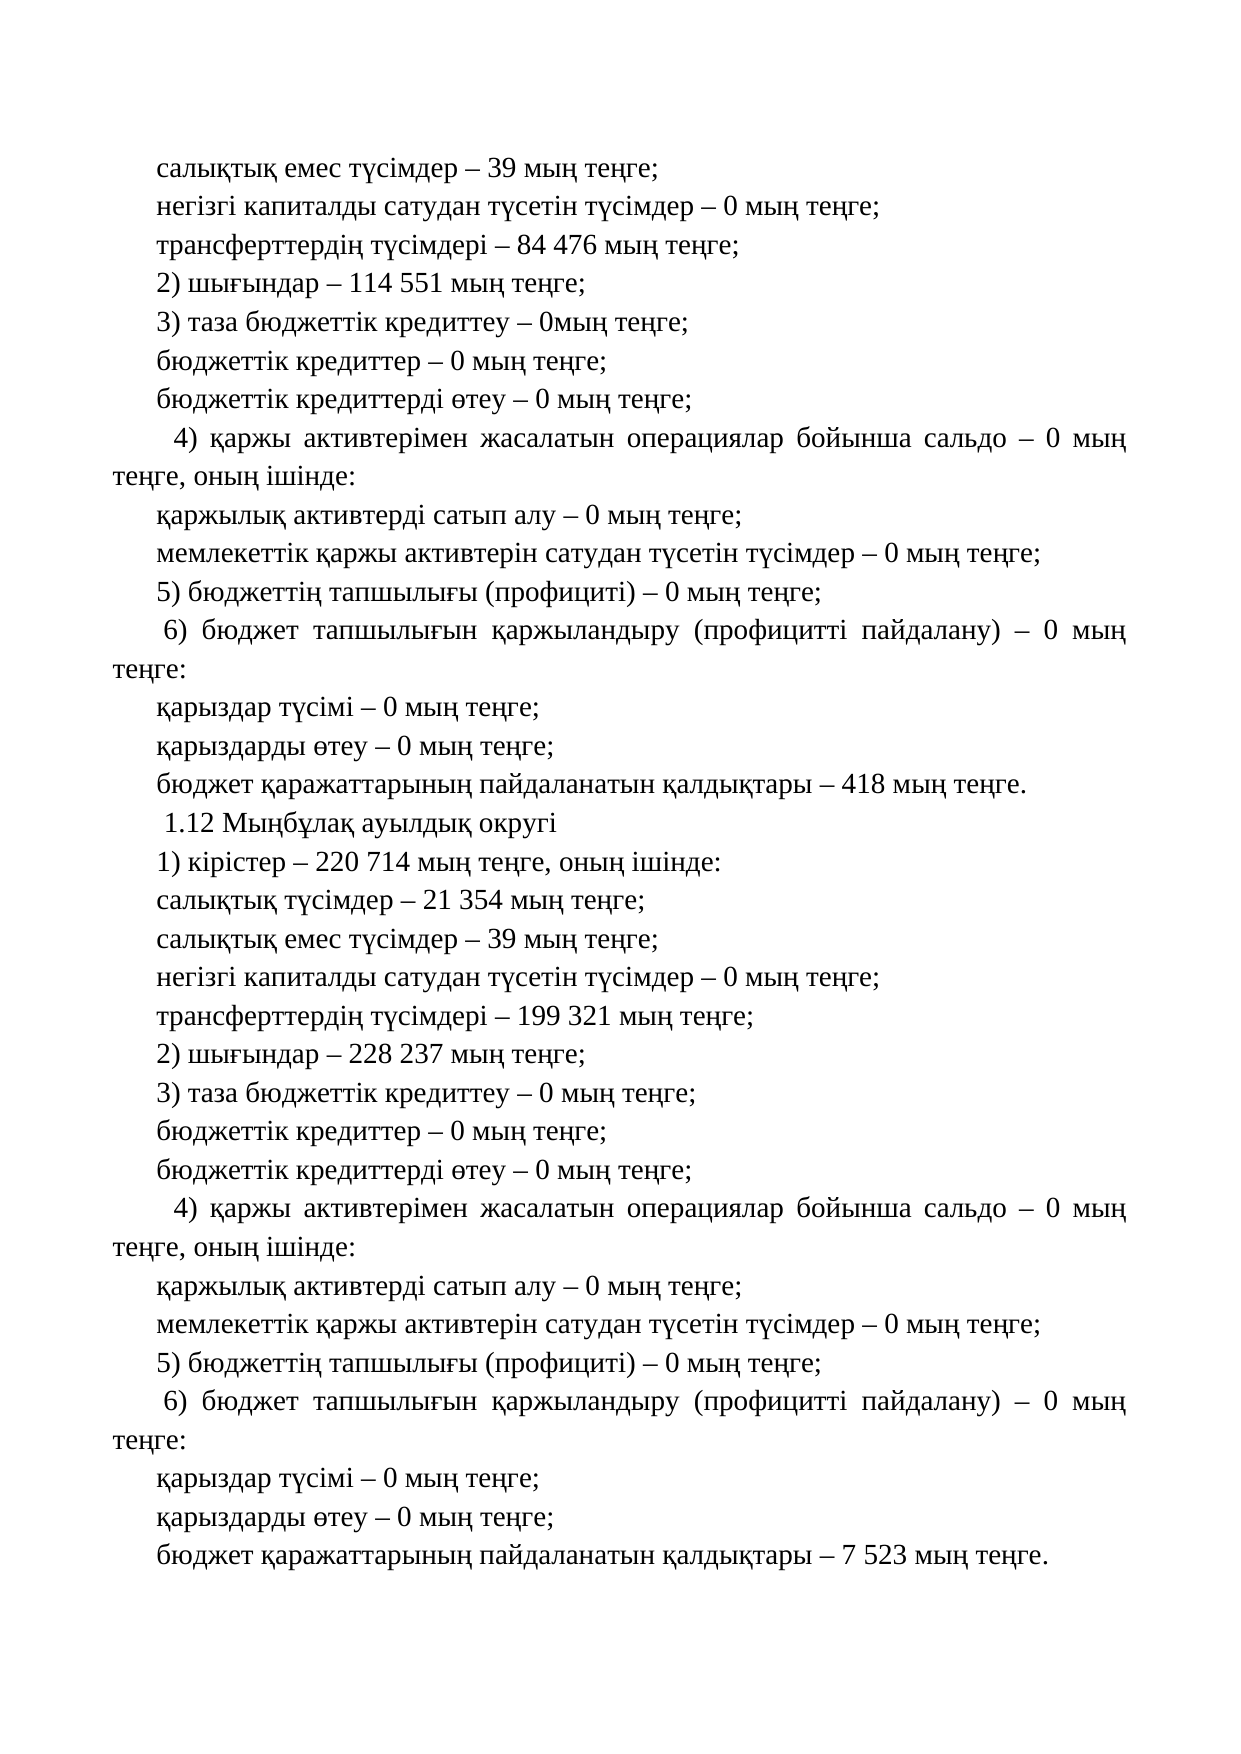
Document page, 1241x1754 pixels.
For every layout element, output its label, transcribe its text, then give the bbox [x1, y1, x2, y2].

text 4) қаржы активтерімен жасалатын операциялар бойынша сальдо – 0 мың теңге, оның ішінде: [112, 420, 1128, 492]
text қарыздарды өтеу – 0 мың теңге; [112, 728, 1128, 762]
text 1.12 Мыңбұлақ ауылдық округі [112, 805, 1128, 839]
text салықтық түсімдер – 21 354 мың теңге; [112, 882, 1128, 916]
text мемлекеттік қаржы активтерін сатудан түсетін түсімдер – 0 мың теңге; [112, 535, 1128, 569]
text салықтық емес түсімдер – 39 мың теңге; [112, 921, 1128, 954]
text 6) бюджет тапшылығын қаржыландыру (профицитті пайдалану) – 0 мың теңге: [112, 612, 1128, 684]
text 4) қаржы активтерімен жасалатын операциялар бойынша сальдо – 0 мың теңге, оның ішінде: [112, 1191, 1128, 1263]
text 5) бюджеттің тапшылығы (профициті) – 0 мың теңге; [112, 574, 1128, 607]
text трансферттердің түсімдері – 199 321 мың теңге; [112, 998, 1128, 1031]
text 3) таза бюджеттік кредиттеу – 0 мың теңге; [112, 1075, 1128, 1108]
text қарыздар түсімі – 0 мың теңге; [112, 689, 1128, 723]
text бюджеттік кредиттер – 0 мың теңге; [112, 343, 1128, 376]
text қарыздарды өтеу – 0 мың теңге; [112, 1499, 1128, 1532]
text мемлекеттік қаржы активтерін сатудан түсетін түсімдер – 0 мың теңге; [112, 1306, 1128, 1340]
text қарыздар түсімі – 0 мың теңге; [112, 1460, 1128, 1494]
text қаржылық активтерді сатып алу – 0 мың теңге; [112, 1268, 1128, 1301]
text бюджеттік кредиттерді өтеу – 0 мың теңге; [112, 1152, 1128, 1186]
text 3) таза бюджеттік кредиттеу – 0мың теңге; [112, 304, 1128, 338]
text 6) бюджет тапшылығын қаржыландыру (профицитті пайдалану) – 0 мың теңге: [112, 1383, 1128, 1455]
text бюджет қаражаттарының пайдаланатын қалдықтары – 7 523 мың теңге. [112, 1537, 1128, 1571]
text трансферттердің түсімдері – 84 476 мың теңге; [112, 227, 1128, 261]
text бюджет қаражаттарының пайдаланатын қалдықтары – 418 мың теңге. [112, 767, 1128, 800]
text салықтық емес түсімдер – 39 мың теңге; [112, 150, 1128, 183]
text негізгі капиталды сатудан түсетін түсімдер – 0 мың теңге; [112, 188, 1128, 222]
text 2) шығындар – 114 551 мың теңге; [112, 266, 1128, 299]
text 1) кірістер – 220 714 мың теңге, оның ішінде: [112, 844, 1128, 877]
text негізгі капиталды сатудан түсетін түсімдер – 0 мың теңге; [112, 959, 1128, 993]
text бюджеттік кредиттерді өтеу – 0 мың теңге; [112, 381, 1128, 415]
text 5) бюджеттің тапшылығы (профициті) – 0 мың теңге; [112, 1345, 1128, 1378]
text қаржылық активтерді сатып алу – 0 мың теңге; [112, 497, 1128, 530]
text бюджеттік кредиттер – 0 мың теңге; [112, 1113, 1128, 1147]
text 2) шығындар – 228 237 мың теңге; [112, 1036, 1128, 1070]
